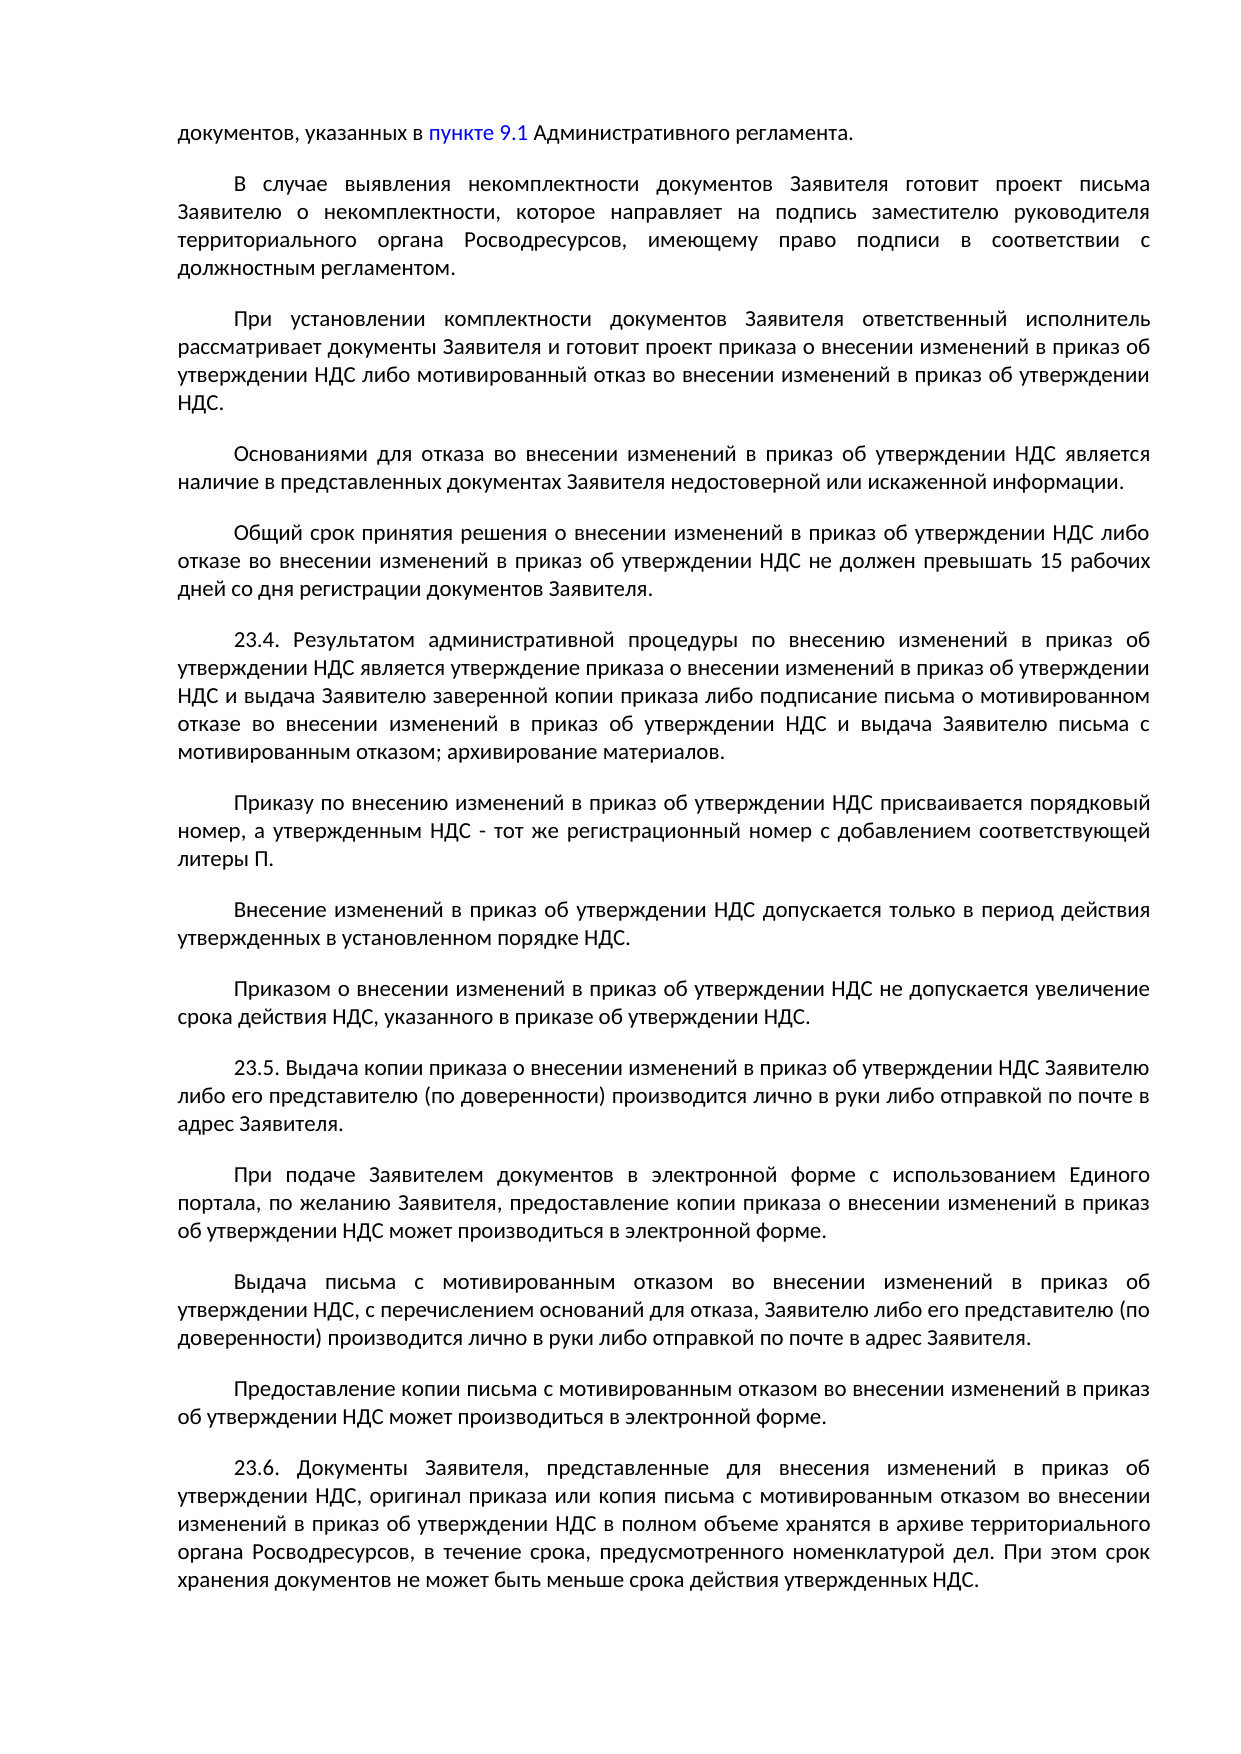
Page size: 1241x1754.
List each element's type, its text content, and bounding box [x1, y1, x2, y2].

text Приказом о внесении изменений в приказ об утверждении НДС не допускается увеличение срока действия НДС, указанного в приказе об утверждении НДС. [177, 974, 1152, 1030]
text 23.4. Результатом административной процедуры по внесению изменений в приказ об утверждении НДС является утверждение приказа о внесении изменений в приказ об утверждении НДС и выдача Заявителю заверенной копии приказа либо подписание письма о мотивированном отказе во внесении изменений в приказ об утверждении НДС и выдача Заявителю письма с мотивированным отказом; архивирование материалов. [177, 625, 1152, 765]
text Выдача письма с мотивированным отказом во внесении изменений в приказ об утверждении НДС, с перечислением оснований для отказа, Заявителю либо его представителю (по доверенности) производится лично в руки либо отправкой по почте в адрес Заявителя. [177, 1267, 1152, 1351]
text Предоставление копии письма с мотивированным отказом во внесении изменений в приказ об утверждении НДС может производиться в электронной форме. [177, 1374, 1152, 1430]
text Общий срок принятия решения о внесении изменений в приказ об утверждении НДС либо отказе во внесении изменений в приказ об утверждении НДС не должен превышать 15 рабочих дней со дня регистрации документов Заявителя. [177, 518, 1152, 602]
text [177, 118, 1152, 146]
text Приказу по внесению изменений в приказ об утверждении НДС присваивается порядковый номер, а утвержденным НДС - тот же регистрационный номер с добавлением соответствующей литеры П. [177, 788, 1152, 872]
text 23.6. Документы Заявителя, представленные для внесения изменений в приказ об утверждении НДС, оригинал приказа или копия письма с мотивированным отказом во внесении изменений в приказ об утверждении НДС в полном объеме хранятся в архиве территориального органа Росводресурсов, в течение срока, предусмотренного номенклатурой дел. При этом срок хранения документов не может быть меньше срока действия утвержденных НДС. [177, 1453, 1152, 1593]
text Основаниями для отказа во внесении изменений в приказ об утверждении НДС является наличие в представленных документах Заявителя недостоверной или искаженной информации. [177, 439, 1152, 495]
text 23.5. Выдача копии приказа о внесении изменений в приказ об утверждении НДС Заявителю либо его представителю (по доверенности) производится лично в руки либо отправкой по почте в адрес Заявителя. [177, 1053, 1152, 1137]
text В случае выявления некомплектности документов Заявителя готовит проект письма Заявителю о некомплектности, которое направляет на подпись заместителю руководителя территориального органа Росводресурсов, имеющему право подписи в соответствии с должностным регламентом. [177, 169, 1152, 281]
text При установлении комплектности документов Заявителя ответственный исполнитель рассматривает документы Заявителя и готовит проект приказа о внесении изменений в приказ об утверждении НДС либо мотивированный отказ во внесении изменений в приказ об утверждении НДС. [177, 304, 1152, 416]
text При подаче Заявителем документов в электронной форме с использованием Единого портала, по желанию Заявителя, предоставление копии приказа о внесении изменений в приказ об утверждении НДС может производиться в электронной форме. [177, 1160, 1152, 1244]
text Внесение изменений в приказ об утверждении НДС допускается только в период действия утвержденных в установленном порядке НДС. [177, 895, 1152, 951]
